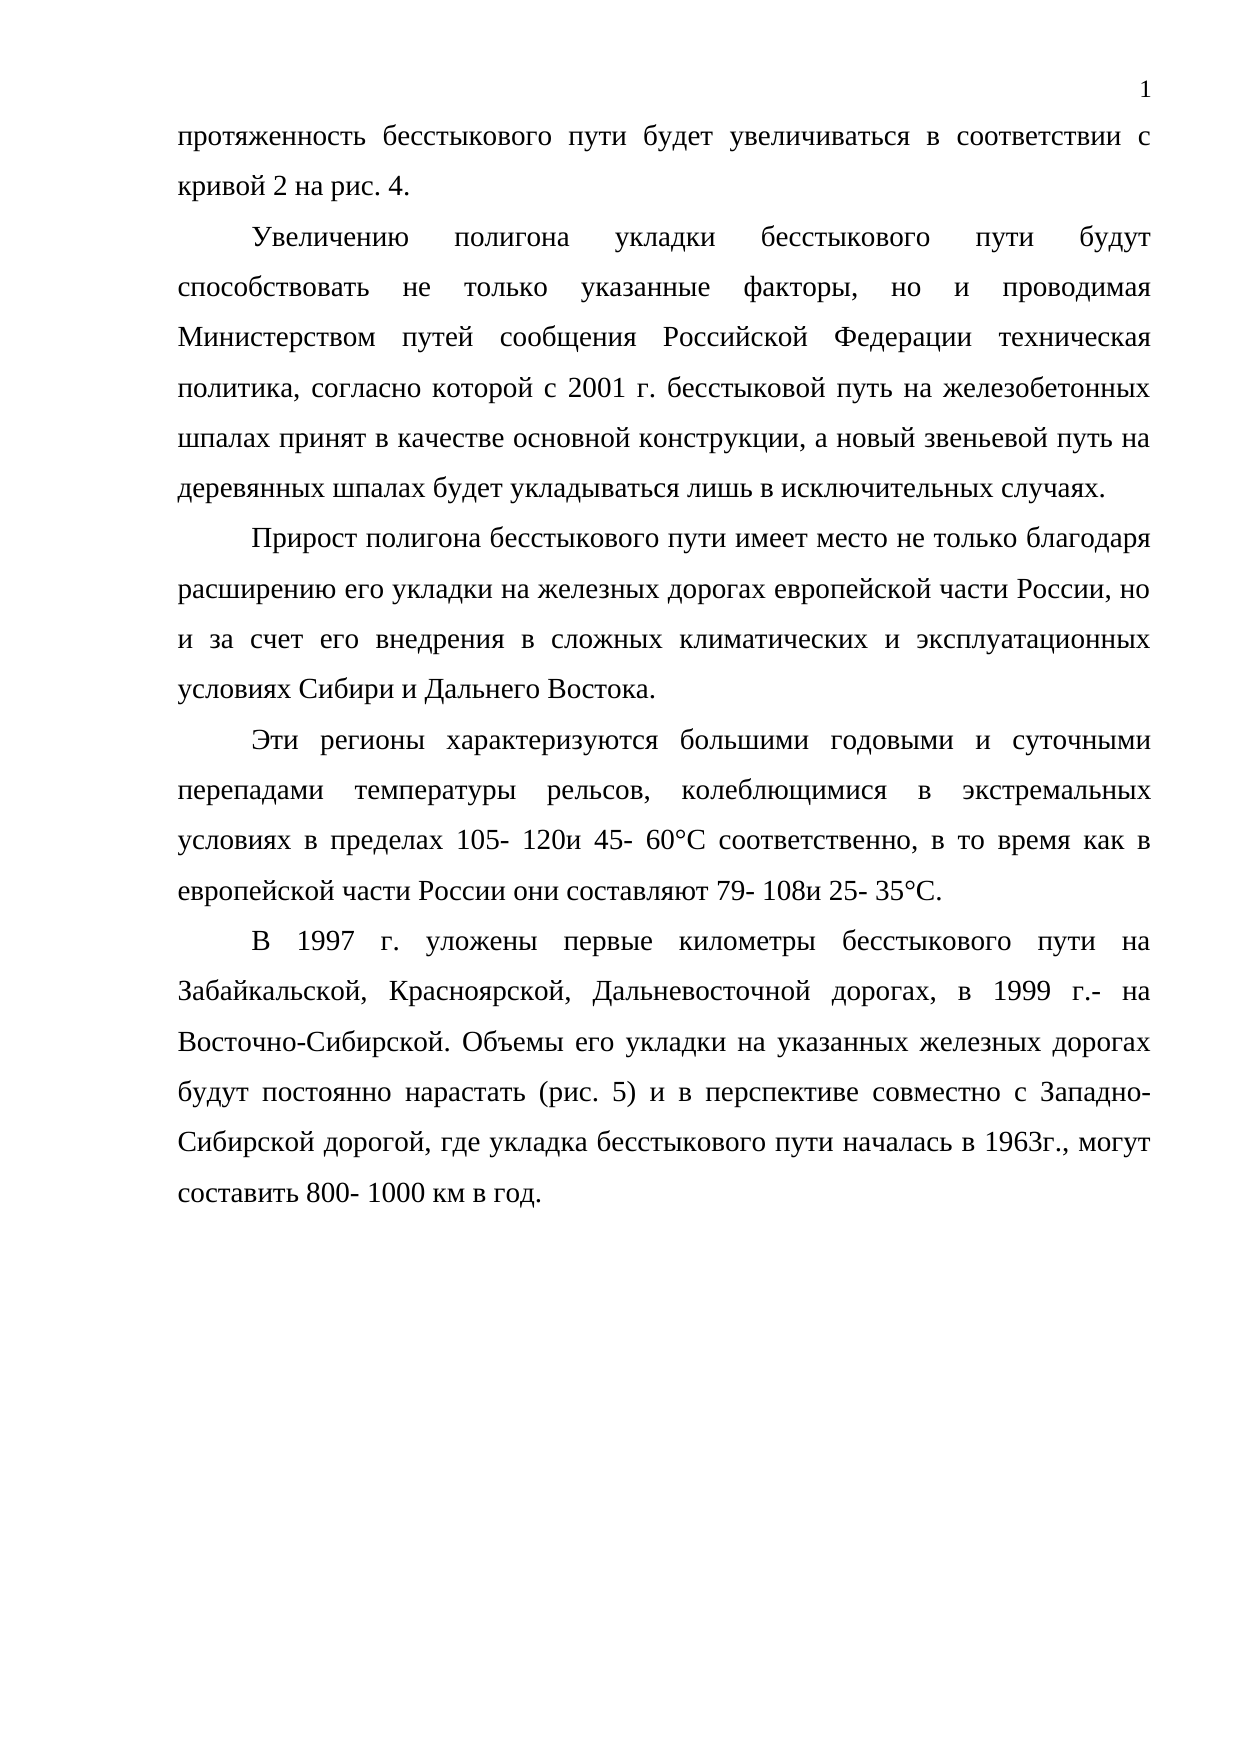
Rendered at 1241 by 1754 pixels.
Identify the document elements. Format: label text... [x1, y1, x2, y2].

text Прирост полигона бесстыкового пути имеет место не только благодаря расширению его укладки на железных дорогах европейской части России, но и за счет его внедрения в сложных климатических и эксплуатационных условиях Сибири и Дальнего Востока. [177, 521, 1152, 705]
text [177, 118, 1152, 202]
text В 1997 г. уложены первые километры бесстыкового пути на Забайкальской, Красноярской, Дальневосточной дорогах, в 1999 г.- на Восточно-Сибирской. Объемы его укладки на указанных железных дорогах будут постоянно нарастать (рис. 5) и в перспективе совместно с Западно-Сибирской дорогой, где укладка бесстыкового пути началась в 1963г., могут составить 800- 1000 км в год. [177, 923, 1152, 1208]
text Увеличению полигона укладки бесстыкового пути будут способствовать не только указанные факторы, но и проводимая Министерством путей сообщения Российской Федерации техническая политика, согласно которой с 2001 г. бесстыковой путь на железобетонных шпалах принят в качестве основной конструкции, а новый звеньевой путь на деревянных шпалах будет укладываться лишь в исключительных случаях. [177, 219, 1152, 504]
text Эти регионы характеризуются большими годовыми и суточными перепадами температуры рельсов, колеблющимися в экстремальных условиях в пределах 105- 120и 45- 60°C соответственно, в то время как в европейской части России они составляют 79- 108и 25- 35°C. [177, 722, 1152, 906]
